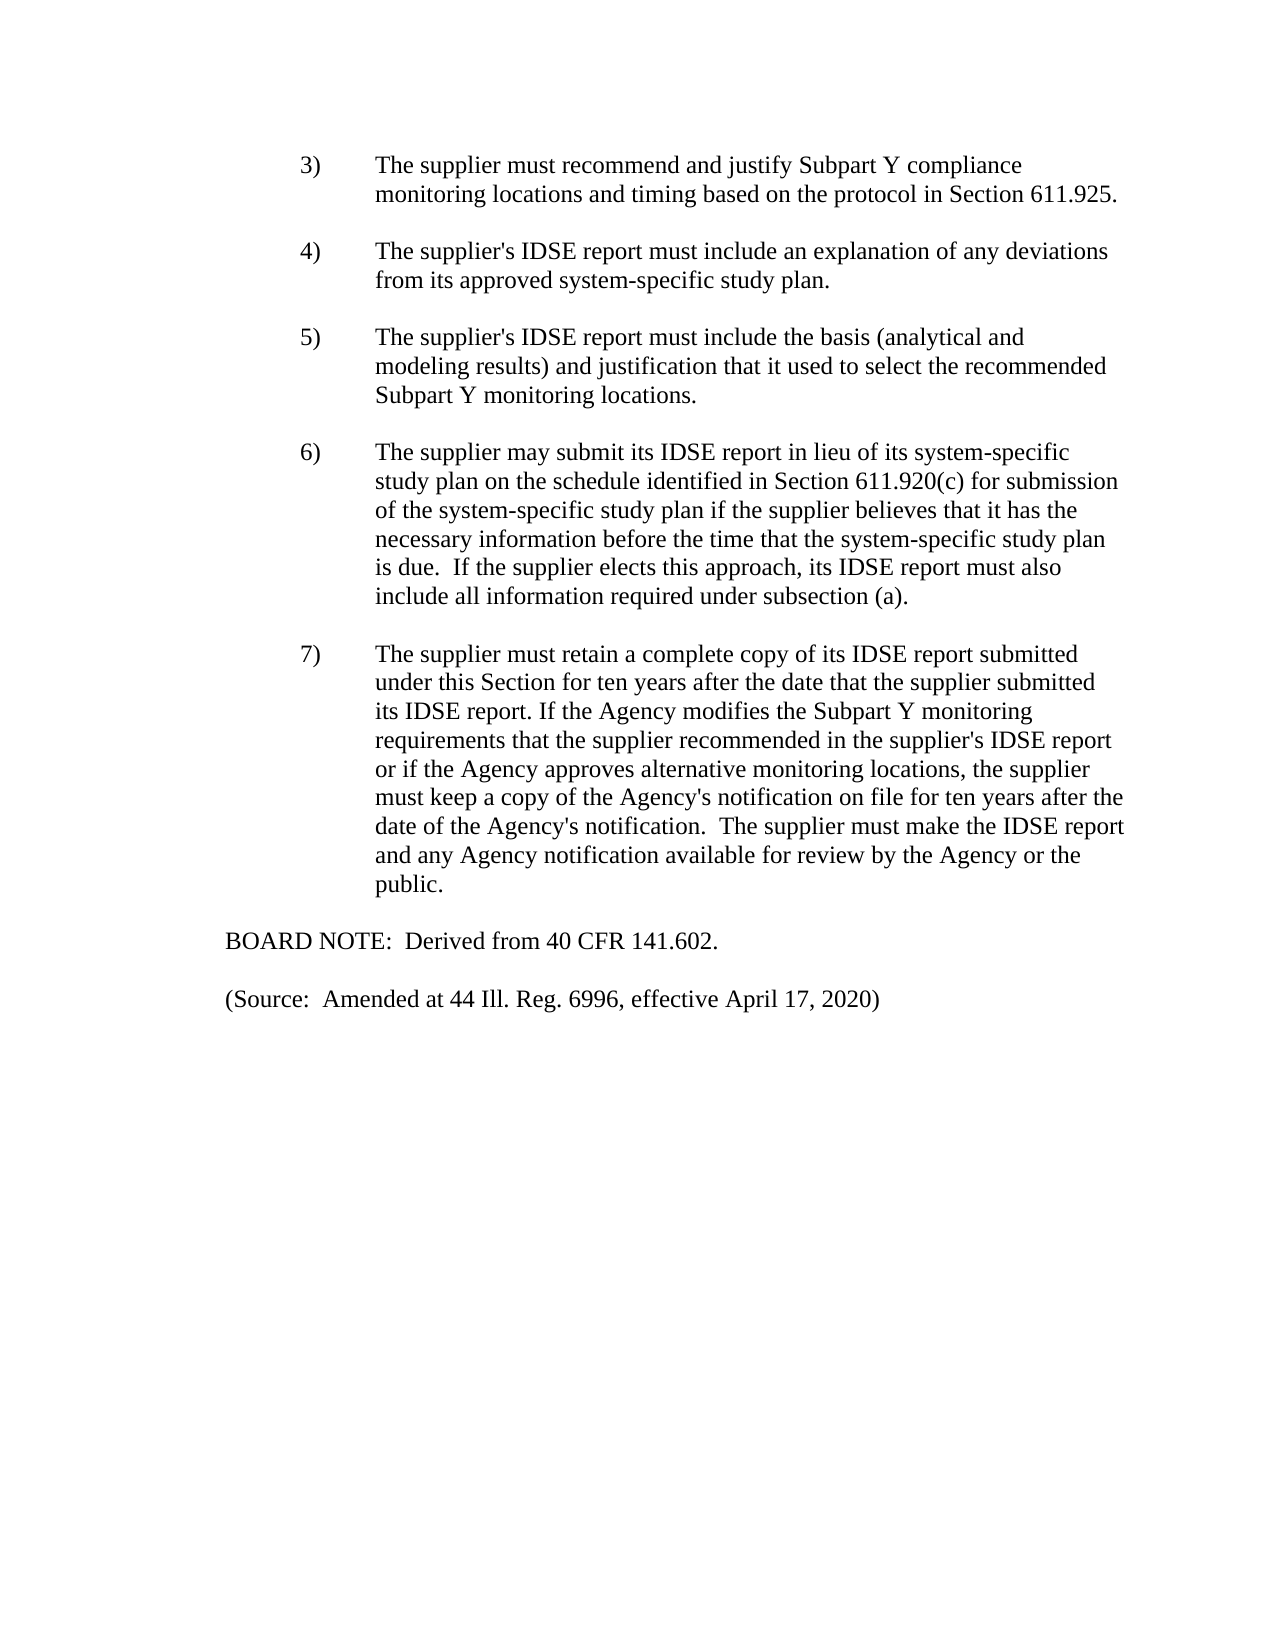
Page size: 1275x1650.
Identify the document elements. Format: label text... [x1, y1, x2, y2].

text 6) The supplier may submit its IDSE report in lieu of its system-specific study plan on the schedule identified in Section 611.920(c) for submission of the system-specific study plan if the supplier believes that it has the necessary information before the time that the system-specific study plan is due. If the supplier elects this approach, its IDSE report must also include all information required under subsection (a). [300, 437, 1125, 610]
text 4) The supplier's IDSE report must include an explanation of any deviations from its approved system-specific study plan. [300, 236, 1125, 294]
text 3) The supplier must recommend and justify Subpart Y compliance monitoring locations and timing based on the protocol in Section 611.925. [300, 150, 1125, 207]
text 7) The supplier must retain a complete copy of its IDSE report submitted under this Section for ten years after the date that the supplier submitted its IDSE report. If the Agency modifies the Subpart Y monitoring requirements that the supplier recommended in the supplier's IDSE report or if the Agency approves alternative monitoring locations, the supplier must keep a copy of the Agency's notification on file for ten years after the date of the Agency's notification. The supplier must make the IDSE report and any Agency notification available for review by the Agency or the public. [300, 639, 1125, 897]
text BOARD NOTE: Derived from 40 CFR 141.602. [150, 926, 1125, 955]
text (Source: Amended at 44 Ill. Reg. 6996, effective April 17, 2020) [225, 984, 1125, 1012]
text 5) The supplier's IDSE report must include the basis (analytical and modeling results) and justification that it used to select the recommended Subpart Y monitoring locations. [300, 322, 1125, 409]
